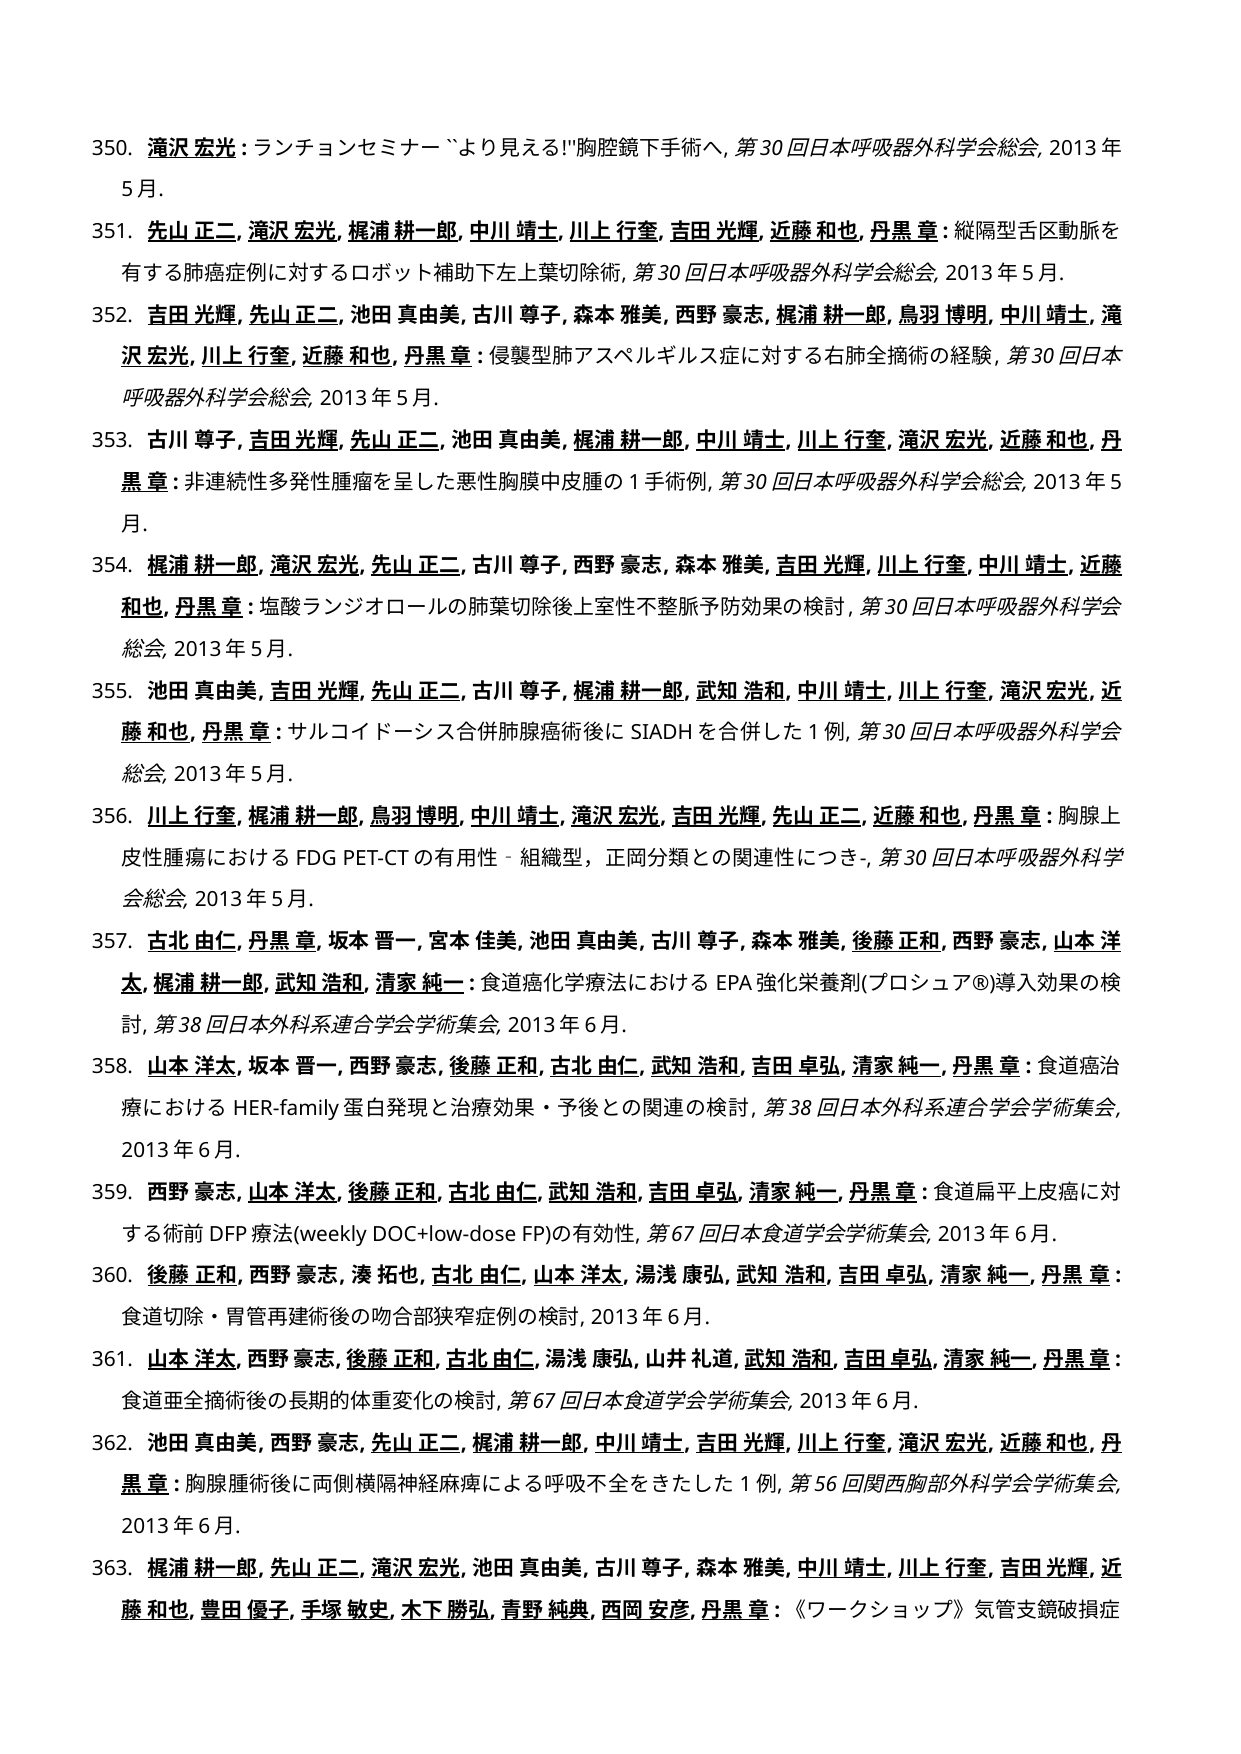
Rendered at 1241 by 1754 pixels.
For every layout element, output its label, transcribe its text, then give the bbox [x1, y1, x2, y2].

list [92, 1545, 1122, 1629]
list 吉田 光輝, 先山 正二, 池田 真由美, 古川 尊子, 森本 雅美, 西野 豪志, 梶浦 耕一郎, 鳥羽 博明, 中川 靖士, 滝沢 宏光, 川上 行奎, 近藤 和也, 丹黒 章 : 侵襲型肺アスペルギルス症に対する右肺全摘術の経験, 第30回日本呼吸器外科学会総会, 2013年5月. [92, 292, 1122, 417]
list 滝沢 宏光 : ランチョンセミナー ``より見える!''胸腔鏡下手術へ, 第30回日本呼吸器外科学会総会, 2013年5月. [92, 125, 1122, 209]
list 川上 行奎, 梶浦 耕一郎, 鳥羽 博明, 中川 靖士, 滝沢 宏光, 吉田 光輝, 先山 正二, 近藤 和也, 丹黒 章 : 胸腺上皮性腫瘍におけるFDG PET-CTの有用性‐組織型，正岡分類との関連性につき-, 第30回日本呼吸器外科学会総会, 2013年5月. [92, 793, 1122, 919]
list 池田 真由美, 西野 豪志, 先山 正二, 梶浦 耕一郎, 中川 靖士, 吉田 光輝, 川上 行奎, 滝沢 宏光, 近藤 和也, 丹黒 章 : 胸腺腫術後に両側横隔神経麻痺による呼吸不全をきたした1例, 第56回関西胸部外科学会学術集会, 2013年6月. [92, 1420, 1122, 1545]
list 梶浦 耕一郎, 滝沢 宏光, 先山 正二, 古川 尊子, 西野 豪志, 森本 雅美, 吉田 光輝, 川上 行奎, 中川 靖士, 近藤 和也, 丹黒 章 : 塩酸ランジオロールの肺葉切除後上室性不整脈予防効果の検討, 第30回日本呼吸器外科学会総会, 2013年5月. [92, 543, 1122, 668]
list 山本 洋太, 西野 豪志, 後藤 正和, 古北 由仁, 湯浅 康弘, 山井 礼道, 武知 浩和, 吉田 卓弘, 清家 純一, 丹黒 章 : 食道亜全摘術後の長期的体重変化の検討, 第67回日本食道学会学術集会, 2013年6月. [92, 1336, 1122, 1420]
list 先山 正二, 滝沢 宏光, 梶浦 耕一郎, 中川 靖士, 川上 行奎, 吉田 光輝, 近藤 和也, 丹黒 章 : 縦隔型舌区動脈を有する肺癌症例に対するロボット補助下左上葉切除術, 第30回日本呼吸器外科学会総会, 2013年5月. [92, 209, 1122, 292]
list 池田 真由美, 吉田 光輝, 先山 正二, 古川 尊子, 梶浦 耕一郎, 武知 浩和, 中川 靖士, 川上 行奎, 滝沢 宏光, 近藤 和也, 丹黒 章 : サルコイドーシス合併肺腺癌術後にSIADHを合併した1例, 第30回日本呼吸器外科学会総会, 2013年5月. [92, 668, 1122, 793]
list 古川 尊子, 吉田 光輝, 先山 正二, 池田 真由美, 梶浦 耕一郎, 中川 靖士, 川上 行奎, 滝沢 宏光, 近藤 和也, 丹黒 章 : 非連続性多発性腫瘤を呈した悪性胸膜中皮腫の1手術例, 第30回日本呼吸器外科学会総会, 2013年5月. [92, 417, 1122, 543]
list 西野 豪志, 山本 洋太, 後藤 正和, 古北 由仁, 武知 浩和, 吉田 卓弘, 清家 純一, 丹黒 章 : 食道扁平上皮癌に対する術前DFP療法(weekly DOC+low-dose FP)の有効性, 第67回日本食道学会学術集会, 2013年6月. [92, 1169, 1122, 1253]
list 古北 由仁, 丹黒 章, 坂本 晋一, 宮本 佳美, 池田 真由美, 古川 尊子, 森本 雅美, 後藤 正和, 西野 豪志, 山本 洋太, 梶浦 耕一郎, 武知 浩和, 清家 純一 : 食道癌化学療法におけるEPA強化栄養剤(プロシュア®)導入効果の検討, 第38回日本外科系連合学会学術集会, 2013年6月. [92, 919, 1122, 1044]
list 山本 洋太, 坂本 晋一, 西野 豪志, 後藤 正和, 古北 由仁, 武知 浩和, 吉田 卓弘, 清家 純一, 丹黒 章 : 食道癌治療におけるHER-family蛋白発現と治療効果・予後との関連の検討, 第38回日本外科系連合学会学術集会, 2013年6月. [92, 1044, 1122, 1169]
list 後藤 正和, 西野 豪志, 湊 拓也, 古北 由仁, 山本 洋太, 湯浅 康弘, 武知 浩和, 吉田 卓弘, 清家 純一, 丹黒 章 : 食道切除・胃管再建術後の吻合部狭窄症例の検討, 2013年6月. [92, 1253, 1122, 1336]
